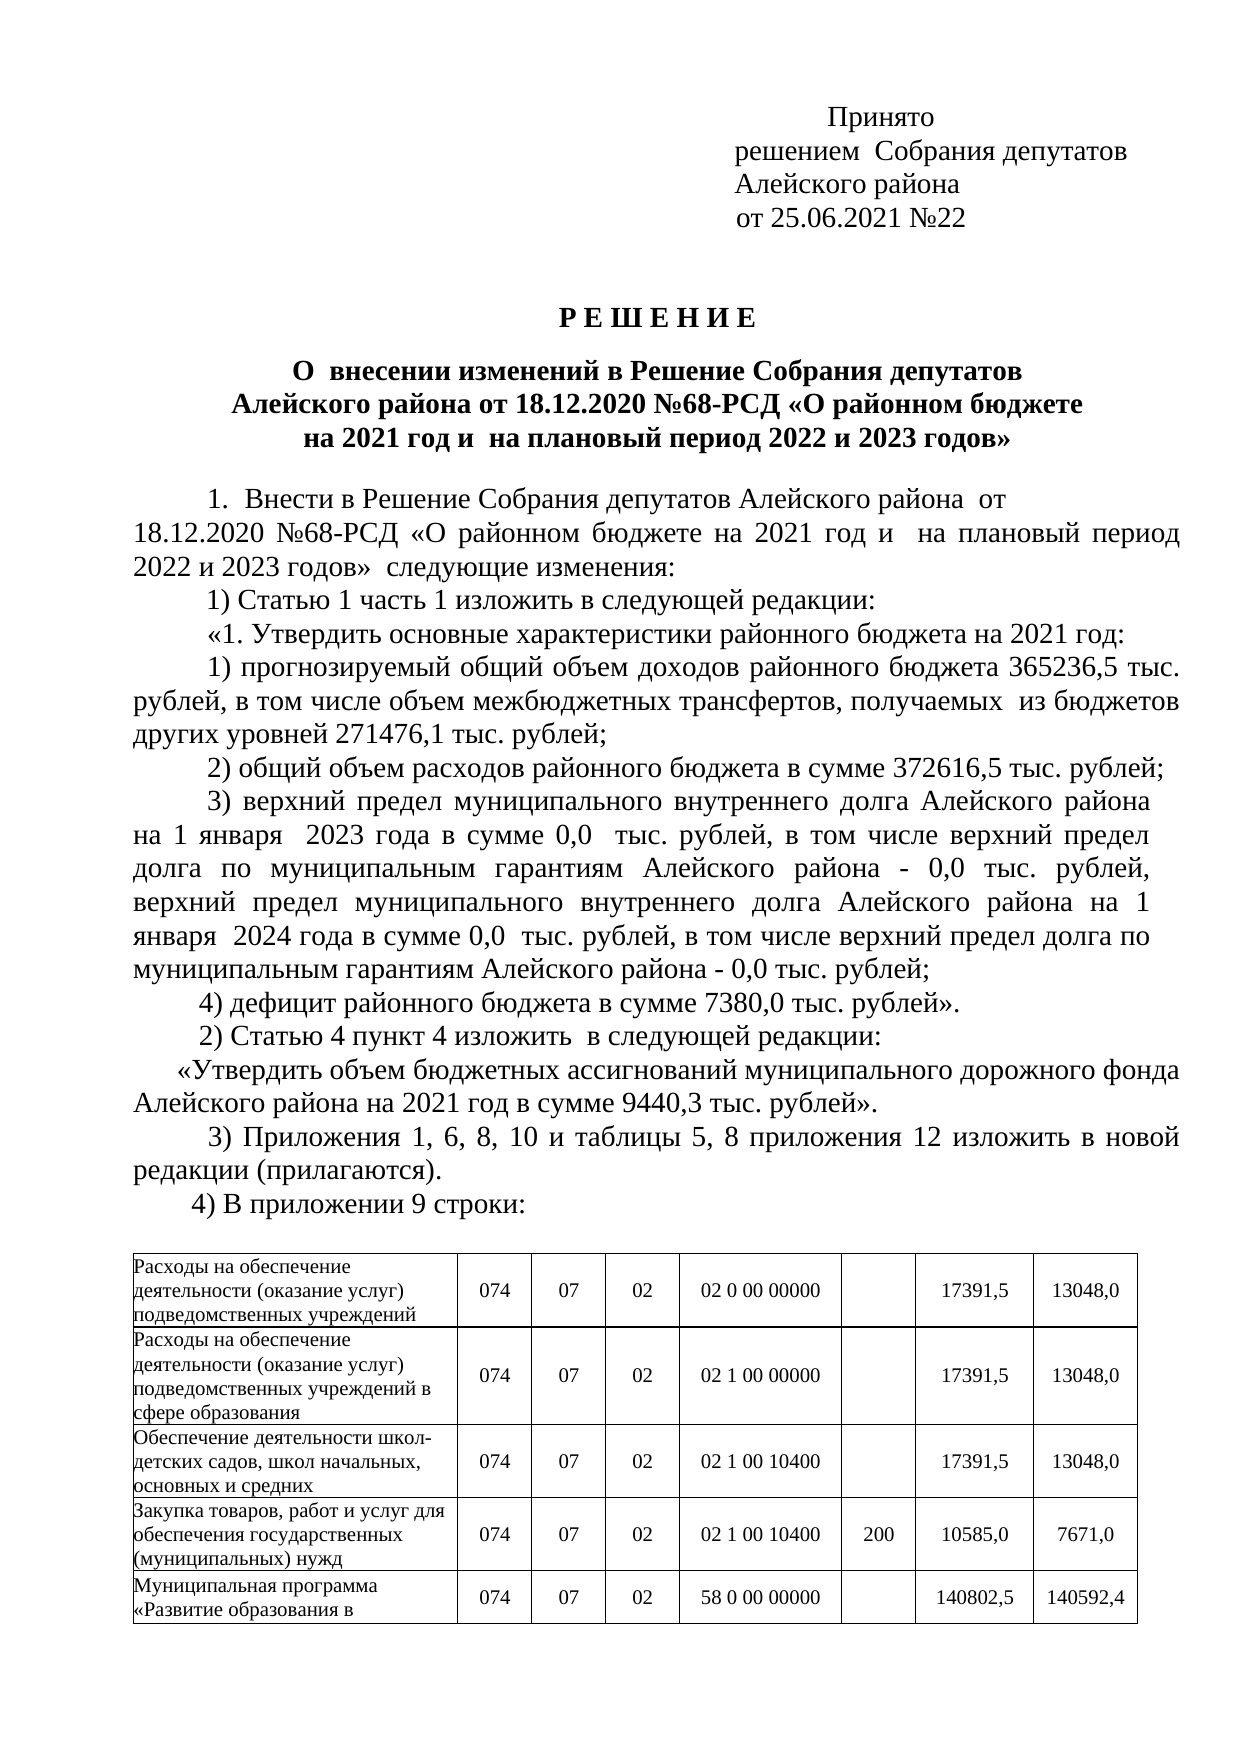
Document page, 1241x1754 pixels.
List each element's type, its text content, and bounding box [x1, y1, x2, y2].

table_cell 17391,5 [916, 1328, 1033, 1424]
text Алейского района от 18.12.2020 №68-РСД «О районном бюджете [133, 387, 1181, 420]
text Р Е Ш Е Н И Е [133, 300, 1181, 334]
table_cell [134, 1571, 457, 1623]
table_cell Расходы на обеспечение деятельности (оказание услуг) подведомственных учреждений в сфере образования [134, 1328, 457, 1424]
text «Утвердить объем бюджетных ассигнований муниципального дорожного фонда Алейского района на 2021 год в сумме 9440,3 тыс. рублей». [133, 1052, 1181, 1119]
table_cell 02 1 00 10400 [680, 1498, 841, 1570]
text от 25.06.2021 №22 [133, 200, 1181, 233]
table_cell Обеспечение деятельности школ-детских садов, школ начальных, основных и средних [134, 1425, 457, 1497]
table_cell 02 [606, 1425, 679, 1497]
table_cell Закупка товаров, работ и услуг для обеспечения государственных (муниципальных) нужд [134, 1498, 457, 1570]
text Принято [827, 74, 1181, 133]
table_cell 140592,4 [1034, 1571, 1137, 1623]
text 2) общий объем расходов районного бюджета в сумме 372616,5 тыс. рублей; [133, 750, 1181, 783]
text решением Собрания депутатов [133, 133, 1181, 166]
table_cell 07 [532, 1425, 605, 1497]
table_cell 07 [532, 1571, 605, 1623]
table_cell 02 1 00 00000 [680, 1328, 841, 1424]
text «1. Утвердить основные характеристики районного бюджета на 2021 год: [133, 616, 1181, 649]
text 1) прогнозируемый общий объем доходов районного бюджета 365236,5 тыс. рублей, в том числе объем межбюджетных трансфертов, получаемых из бюджетов других уровней 271476,1 тыс. рублей; [133, 649, 1181, 750]
table_cell 02 [606, 1498, 679, 1570]
text О внесении изменений в Решение Собрания депутатов [133, 353, 1181, 387]
table_cell [842, 1328, 915, 1424]
table_cell 17391,5 [916, 1425, 1033, 1497]
table_cell 074 [458, 1498, 531, 1570]
table_cell 200 [842, 1498, 915, 1570]
text на 2021 год и на плановый период 2022 и 2023 годов» [133, 420, 1181, 454]
table_cell 07 [532, 1328, 605, 1424]
table_cell [842, 1571, 915, 1623]
table_header 02 0 00 00000 [680, 1254, 841, 1326]
table_header 07 [532, 1254, 605, 1326]
table_cell 58 0 00 00000 [680, 1571, 841, 1623]
text 3) Приложения 1, 6, 8, 10 и таблицы 5, 8 приложения 12 изложить в новой редакции (прилагаются). [133, 1119, 1181, 1186]
table_header 02 [606, 1254, 679, 1326]
table_cell 074 [458, 1571, 531, 1623]
table_cell 13048,0 [1034, 1425, 1137, 1497]
text 2) Статью 4 пункт 4 изложить в следующей редакции: [133, 1018, 1181, 1052]
text 1) Статью 1 часть 1 изложить в следующей редакции: [133, 582, 1181, 616]
table_cell 02 1 00 10400 [680, 1425, 841, 1497]
table_header 13048,0 [1034, 1254, 1137, 1326]
table_cell 02 [606, 1571, 679, 1623]
table_header 074 [458, 1254, 531, 1326]
table_header Расходы на обеспечение деятельности (оказание услуг) подведомственных учреждений [134, 1254, 457, 1326]
table_cell 02 [606, 1328, 679, 1424]
text 18.12.2020 №68-РСД «О районном бюджете на 2021 год и на плановый период 2022 и 2023 годов» следующие изменения: [133, 515, 1181, 582]
table_header [842, 1254, 915, 1326]
table_cell 074 [458, 1425, 531, 1497]
table_header 17391,5 [916, 1254, 1033, 1326]
table_cell 074 [458, 1328, 531, 1424]
text Алейского района [133, 166, 1181, 200]
table_cell 13048,0 [1034, 1328, 1137, 1424]
text 3) верхний предел муниципального внутреннего долга Алейского района на 1 января 2023 года в сумме 0,0 тыс. рублей, в том числе верхний предел долга по муниципальным гарантиям Алейского района - 0,0 тыс. рублей, верхний предел муниципального внутреннего долга Алейского района на 1 января 2024 года в сумме 0,0 тыс. рублей, в том числе верхний предел долга по муниципальным гарантиям Алейского района - 0,0 тыс. рублей; [133, 783, 1152, 985]
text 4) дефицит районного бюджета в сумме 7380,0 тыс. рублей». [133, 985, 1181, 1018]
table_cell 10585,0 [916, 1498, 1033, 1570]
text 4) В приложении 9 строки: [133, 1186, 1181, 1219]
list Внести в Решение Собрания депутатов Алейского района от [207, 482, 1181, 515]
table_cell [842, 1425, 915, 1497]
table_cell 140802,5 [916, 1571, 1033, 1623]
table_cell 07 [532, 1498, 605, 1570]
table_cell 7671,0 [1034, 1498, 1137, 1570]
